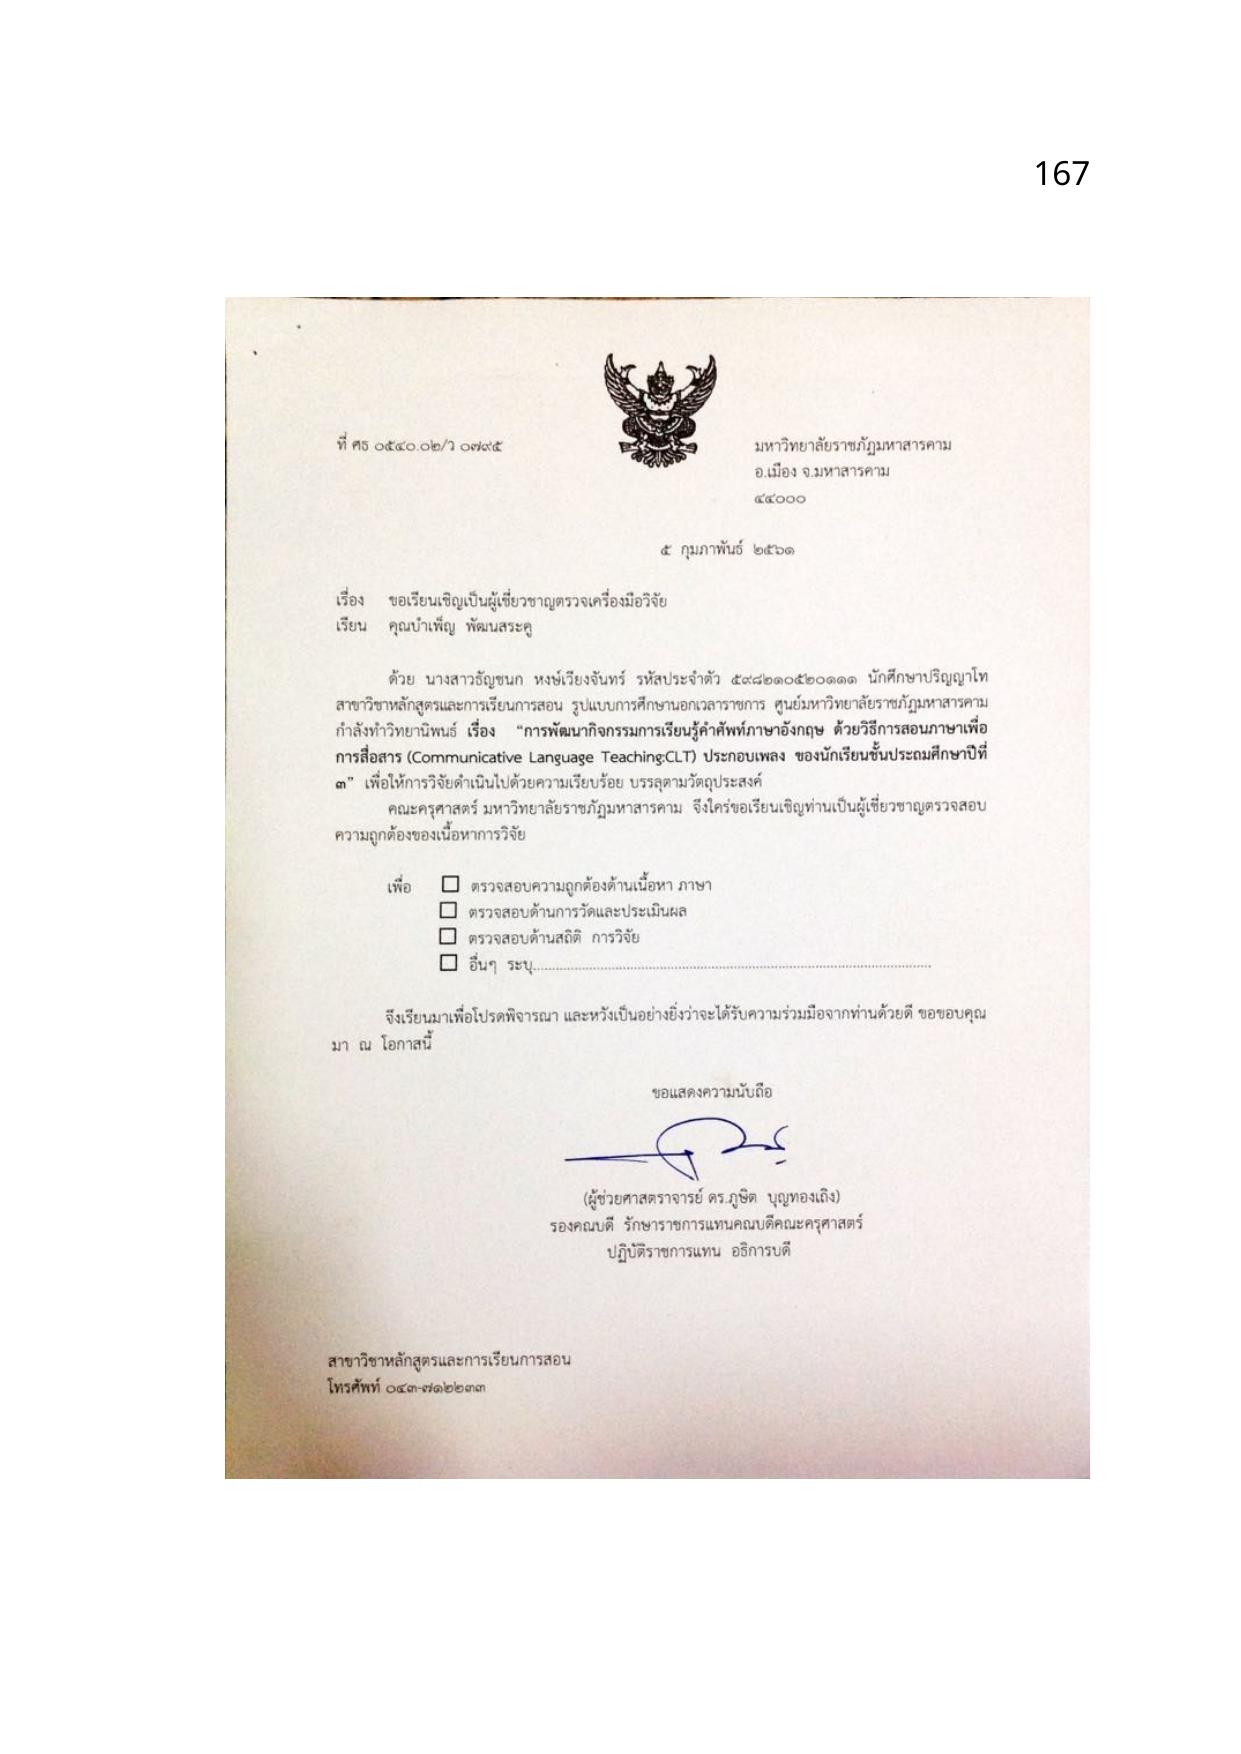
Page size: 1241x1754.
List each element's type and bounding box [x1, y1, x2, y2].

picture [225, 297, 1091, 1479]
